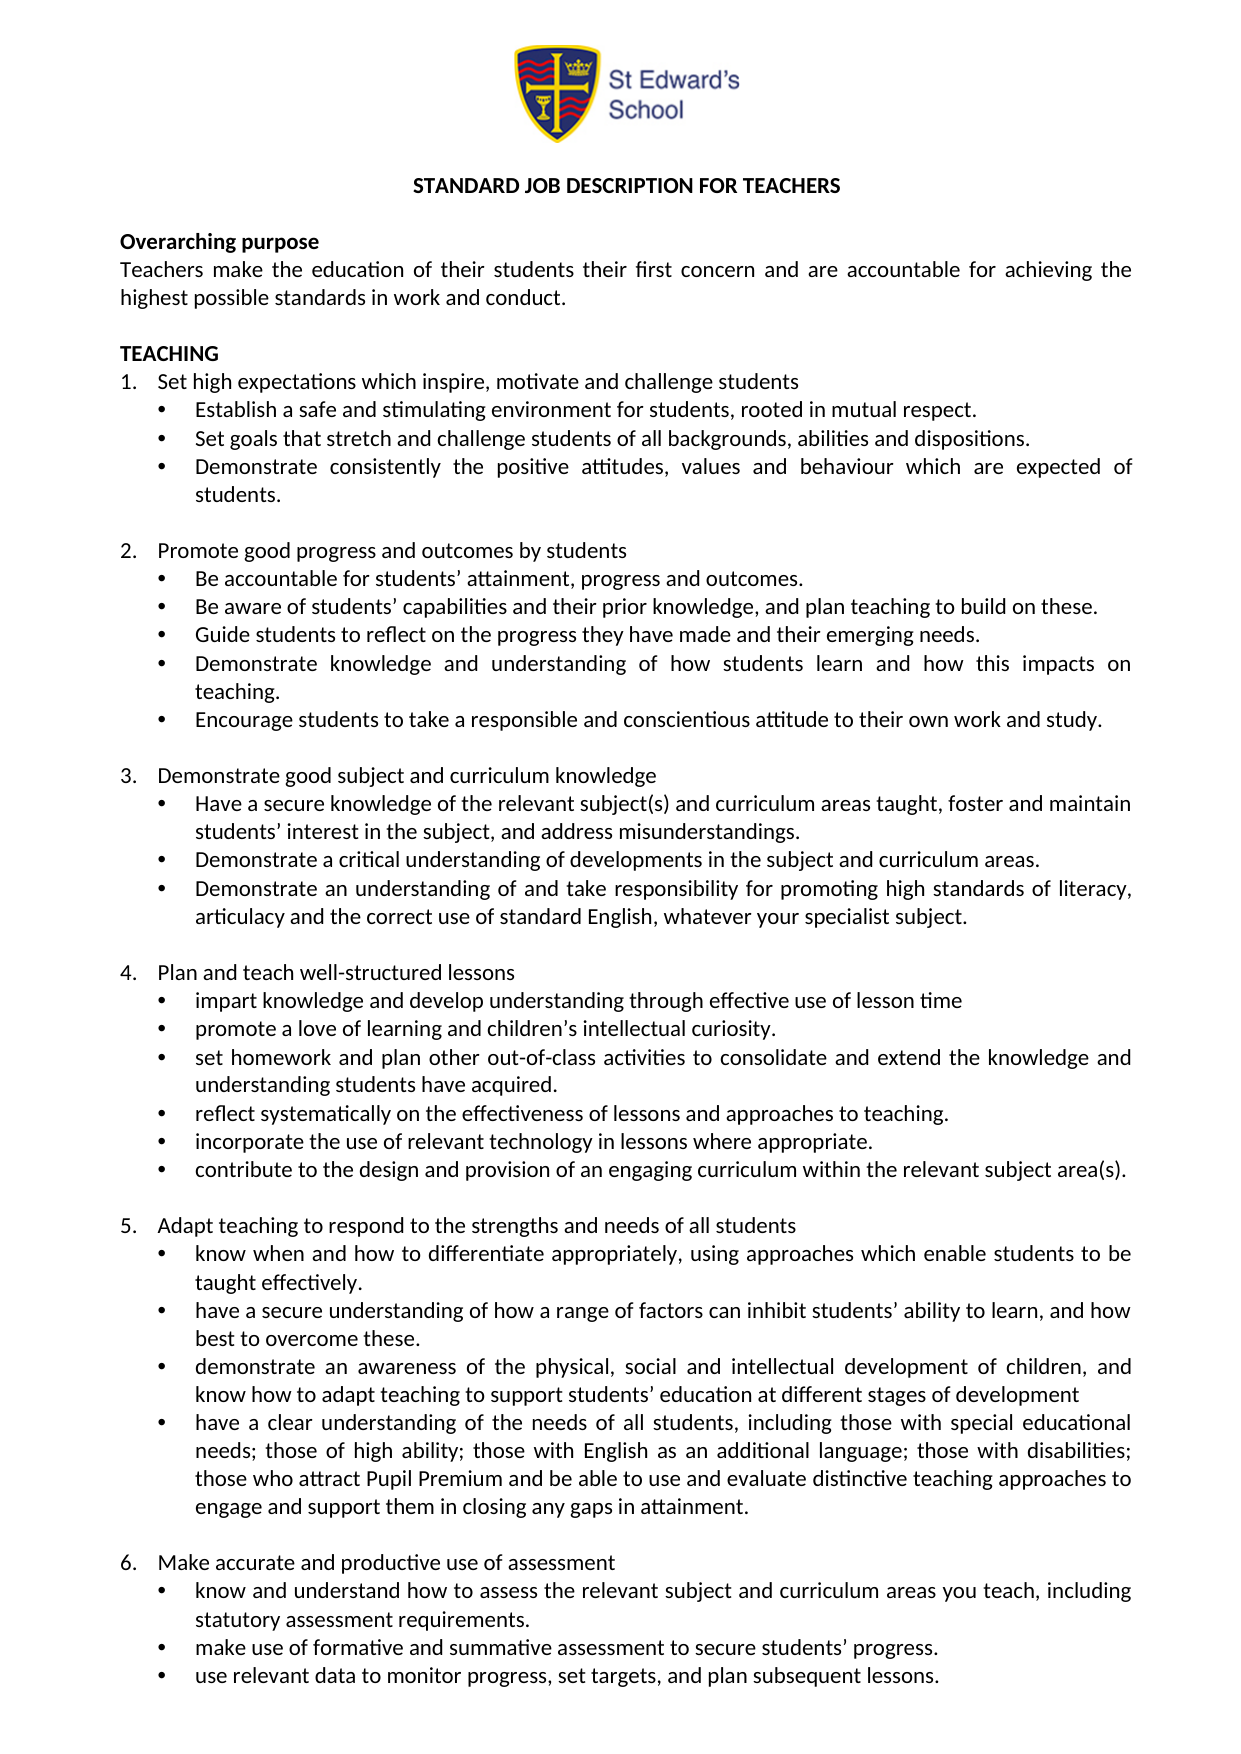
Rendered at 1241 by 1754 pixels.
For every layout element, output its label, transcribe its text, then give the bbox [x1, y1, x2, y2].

list Demonstrate consistently the positive attitudes, values and behaviour which are expected of students. [157, 452, 1134, 508]
list Set high expectations which inspire, motivate and challenge students [120, 367, 1134, 395]
list Set goals that stretch and challenge students of all backgrounds, abilities and dispositions. [157, 423, 1134, 452]
list Promote good progress and outcomes by students [120, 536, 1134, 564]
list Establish a safe and stimulating environment for students, rooted in mutual respect. [157, 395, 1134, 423]
picture [514, 45, 740, 143]
list Demonstrate an understanding of and take responsibility for promoting high standards of literacy, articulacy and the correct use of standard English, whatever your specialist subject. [157, 874, 1134, 930]
list reflect systematically on the effectiveness of lessons and approaches to teaching. [157, 1099, 1134, 1127]
list have a secure understanding of how a range of factors can inhibit students’ ability to learn, and how best to overcome these. [157, 1296, 1134, 1352]
list incorporate the use of relevant technology in lessons where appropriate. [157, 1127, 1134, 1155]
list make use of formative and summative assessment to secure students’ progress. [157, 1633, 1134, 1661]
list use relevant data to monitor progress, set targets, and plan subsequent lessons. [157, 1661, 1134, 1689]
list have a clear understanding of the needs of all students, including those with special educational needs; those of high ability; those with English as an additional language; those with disabilities; those who attract Pupil Premium and be able to use and evaluate distinctive teaching approaches to engage and support them in closing any gaps in attainment. [157, 1408, 1134, 1520]
list Have a secure knowledge of the relevant subject(s) and curriculum areas taught, foster and maintain students’ interest in the subject, and address misunderstandings. [157, 789, 1134, 845]
list Adapt teaching to respond to the strengths and needs of all students [120, 1211, 1134, 1239]
list contribute to the design and provision of an engaging curriculum within the relevant subject area(s). [157, 1155, 1134, 1183]
list Demonstrate knowledge and understanding of how students learn and how this impacts on teaching. [157, 649, 1134, 705]
list Make accurate and productive use of assessment [120, 1548, 1134, 1576]
list know and understand how to assess the relevant subject and curriculum areas you teach, including statutory assessment requirements. [157, 1576, 1134, 1633]
text Overarching purpose [120, 227, 1134, 255]
list impart knowledge and develop understanding through effective use of lesson time [157, 986, 1134, 1014]
list Plan and teach well-structured lessons [120, 958, 1134, 986]
list demonstrate an awareness of the physical, social and intellectual development of children, and know how to adapt teaching to support students’ education at different stages of development [157, 1352, 1134, 1408]
text Teachers make the education of their students their first concern and are accountable for achieving the highest possible standards in work and conduct. [120, 255, 1134, 311]
list Guide students to reflect on the progress they have made and their emerging needs. [157, 620, 1134, 649]
list Be aware of students’ capabilities and their prior knowledge, and plan teaching to build on these. [157, 592, 1134, 620]
list Demonstrate good subject and curriculum knowledge [120, 761, 1134, 789]
text STANDARD JOB DESCRIPTION FOR TEACHERS [120, 171, 1134, 199]
list set homework and plan other out-of-class activities to consolidate and extend the knowledge and understanding students have acquired. [157, 1042, 1134, 1099]
list know when and how to differentiate appropriately, using approaches which enable students to be taught effectively. [157, 1239, 1134, 1296]
list promote a love of learning and children’s intellectual curiosity. [157, 1014, 1134, 1042]
text TEACHING [120, 339, 1134, 367]
list Be accountable for students’ attainment, progress and outcomes. [157, 564, 1134, 592]
list Demonstrate a critical understanding of developments in the subject and curriculum areas. [157, 845, 1134, 874]
list Encourage students to take a responsible and conscientious attitude to their own work and study. [157, 705, 1134, 733]
